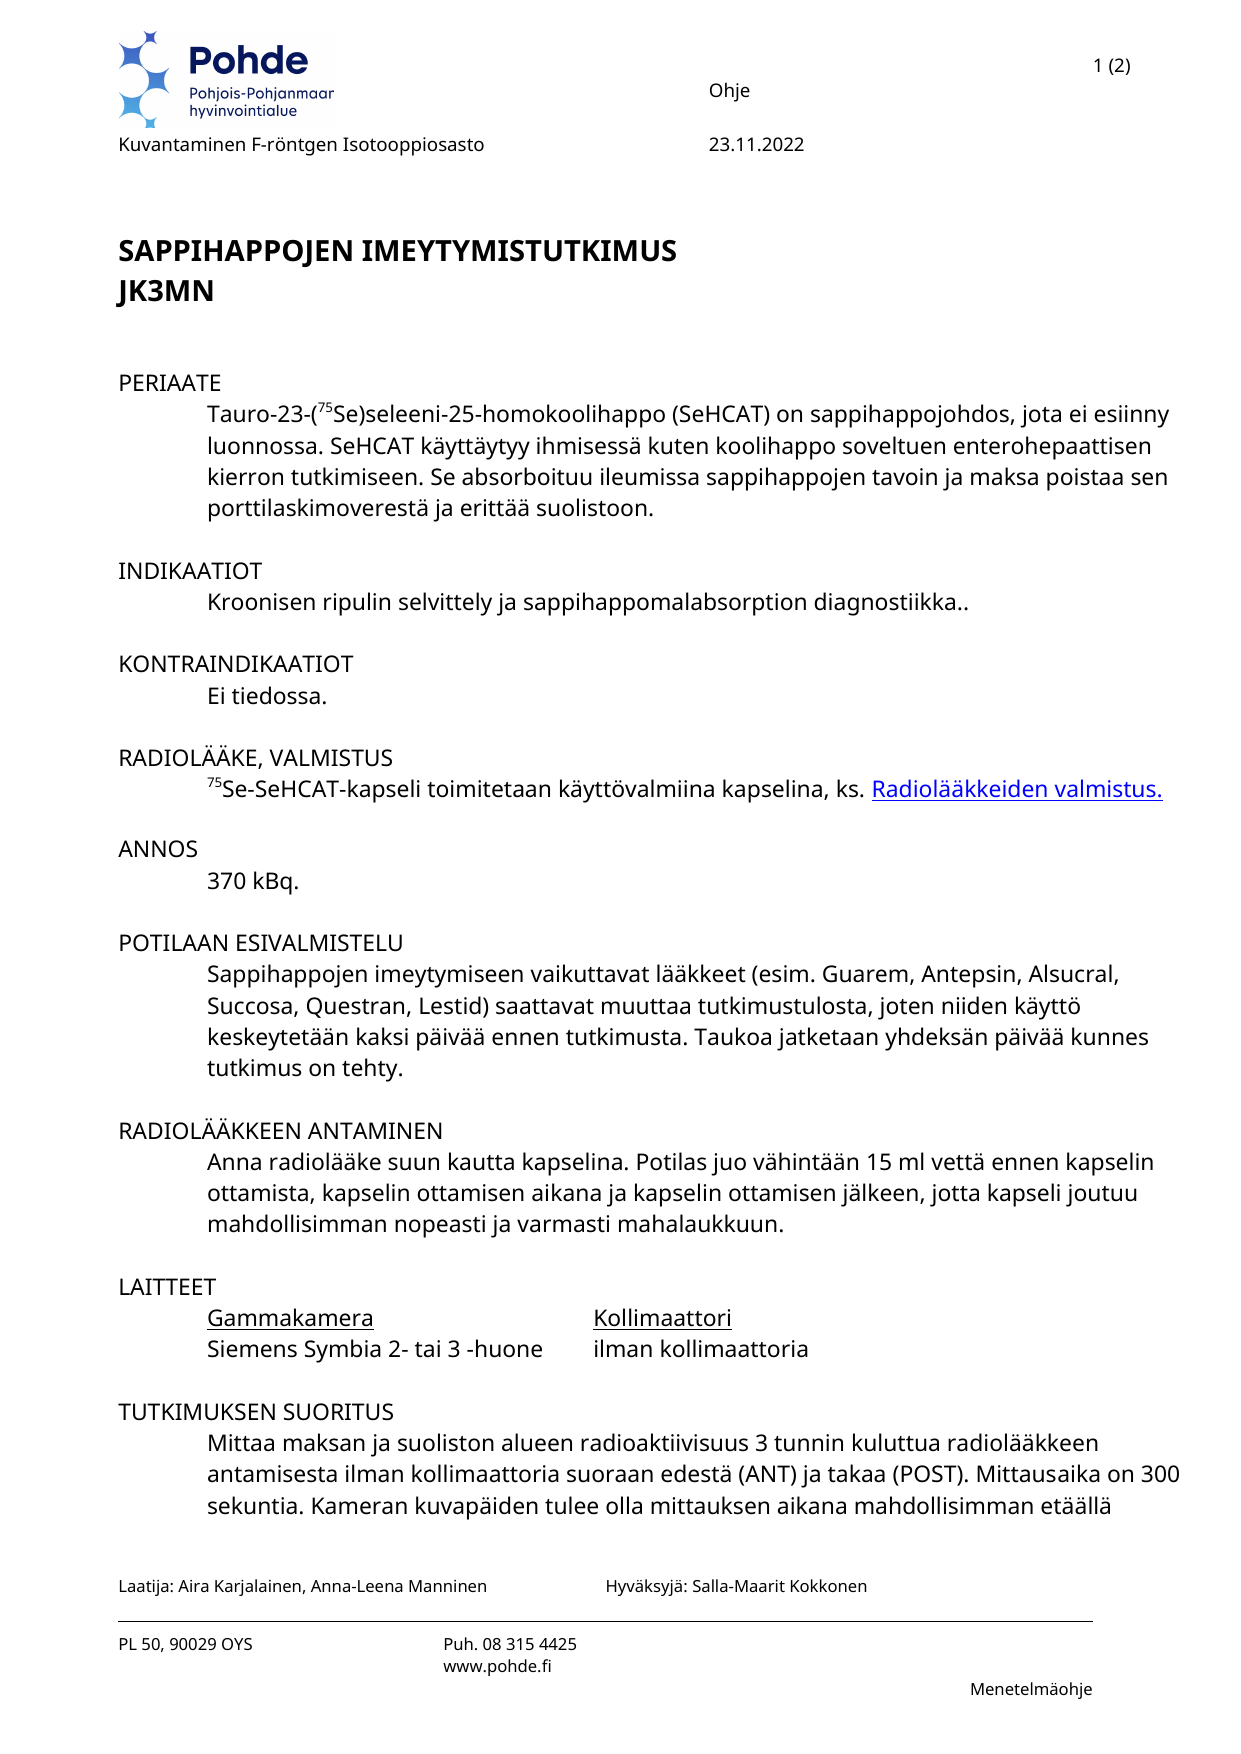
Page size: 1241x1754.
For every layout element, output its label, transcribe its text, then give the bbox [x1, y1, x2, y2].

text RADIOLÄÄKE, VALMISTUS [118, 742, 1181, 773]
text INDIKAATIOT [118, 555, 1181, 586]
text Gammakamera Kollimaattori [207, 1302, 1181, 1333]
text Tauro-23-(75Se)seleeni-25-homokoolihappo (SeHCAT) on sappihappojohdos, jota ei esiinny luonnossa. SeHCAT käyttäytyy ihmisessä kuten koolihappo soveltuen enterohepaattisen kierron tutkimiseen. Se absorboituu ileumissa sappihappojen tavoin ja maksa poistaa sen porttilaskimoverestä ja erittää suolistoon. [207, 398, 1181, 523]
text Kontraindikaatiot [118, 648, 1181, 680]
text LAITTEET [118, 1271, 1181, 1302]
text TUTKIMUKSEN SUORITUS [118, 1396, 1181, 1427]
text Kroonisen ripulin selvittely ja sappihappomalabsorption diagnostiikka.. [207, 586, 1181, 617]
text JK3MN [118, 270, 1181, 310]
text 370 kBq. [118, 865, 1181, 896]
text Siemens Symbia 2- tai 3 -huone ilman kollimaattoria [207, 1333, 1181, 1365]
picture [118, 30, 334, 128]
text ANNOS [118, 833, 1181, 865]
text Anna radiolääke suun kautta kapselina. Potilas juo vähintään 15 ml vettä ennen kapselin ottamista, kapselin ottamisen aikana ja kapselin ottamisen jälkeen, jotta kapseli joutuu mahdollisimman nopeasti ja varmasti mahalaukkuun. [118, 1146, 1181, 1240]
text Sappihappojen imeytymiseen vaikuttavat lääkkeet (esim. Guarem, Antepsin, Alsucral, Succosa, Questran, Lestid) saattavat muuttaa tutkimustulosta, joten niiden käyttö keskeytetään kaksi päivää ennen tutkimusta. Taukoa jatketaan yhdeksän päivää kunnes tutkimus on tehty. [118, 958, 1181, 1083]
text PERIAATE [118, 367, 1181, 398]
text SAPPIHAPPOJEN IMEYTYMISTUTKIMUS [118, 230, 1181, 270]
text RADIOLÄÄKKEEN ANTAMINEN [118, 1115, 1181, 1146]
text POTILAAN ESIVALMISTELU [118, 927, 1181, 958]
text 75Se-SeHCAT-kapseli toimitetaan käyttövalmiina kapselina, ks. Radiolääkkeiden valmistus. [207, 773, 1181, 805]
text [118, 1427, 1181, 1521]
text Ei tiedossa. [118, 680, 1181, 711]
